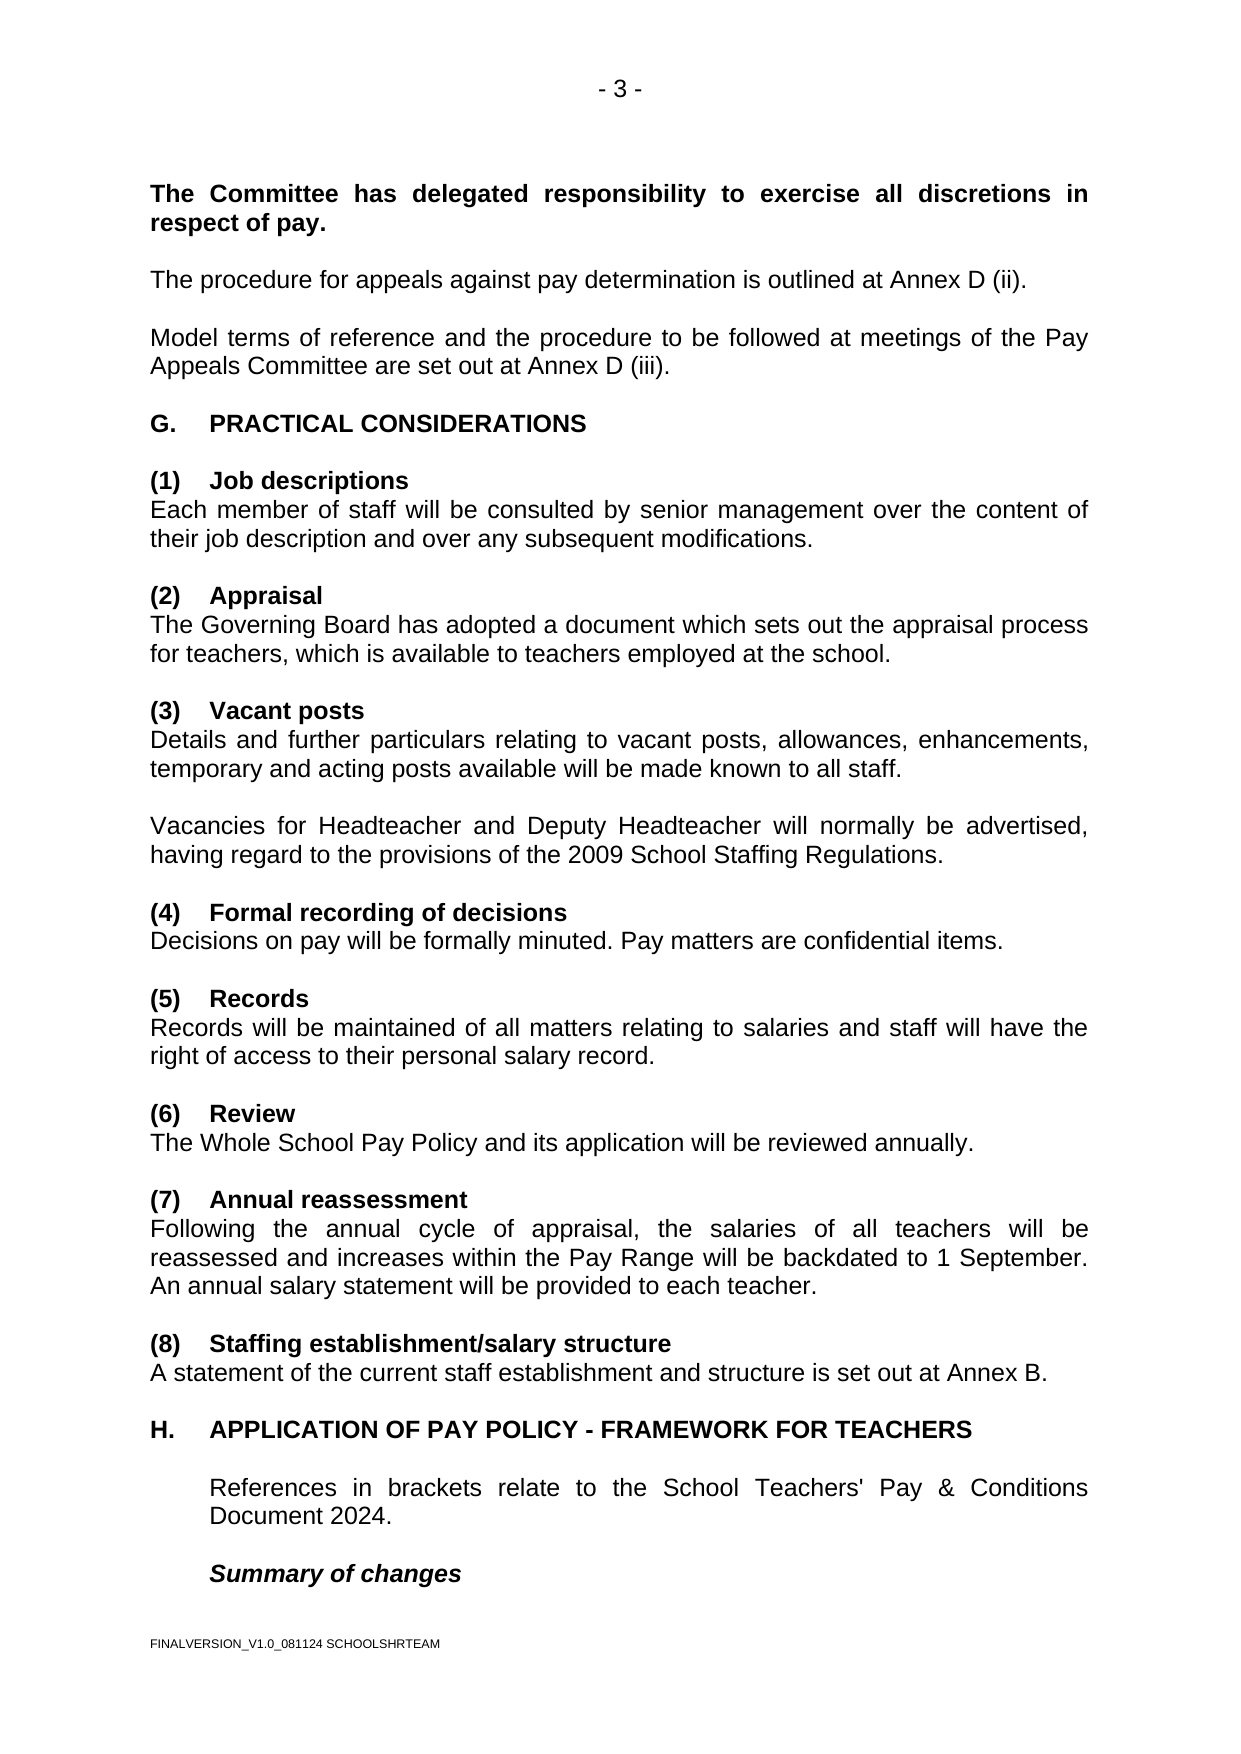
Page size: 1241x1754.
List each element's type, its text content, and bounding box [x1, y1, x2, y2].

text Each member of staff will be consulted by senior management over the content of their job description and over any subsequent modifications. [150, 495, 1090, 552]
text The procedure for appeals against pay determination is outlined at Annex D (ii). [150, 265, 1090, 294]
list Annual reassessment [150, 1185, 1090, 1214]
text A statement of the current staff establishment and structure is set out at Annex B. [150, 1357, 1090, 1386]
text Records will be maintained of all matters relating to salaries and staff will have the right of access to their personal salary record. [150, 1012, 1090, 1070]
text References in brackets relate to the School Teachers' Pay & Conditions Document 2024. [209, 1472, 1090, 1530]
list Review [150, 1099, 1090, 1127]
text Summary of changes [209, 1559, 1090, 1587]
list PRACTICAL CONSIDERATIONS [150, 409, 1090, 437]
list Formal recording of decisions [150, 897, 1090, 926]
list Records [150, 984, 1090, 1012]
text The Governing Board has adopted a document which sets out the appraisal process for teachers, which is available to teachers employed at the school. [150, 610, 1090, 667]
text Model terms of reference and the procedure to be followed at meetings of the Pay Appeals Committee are set out at Annex D (iii). [150, 322, 1090, 380]
list Vacant posts [150, 696, 1090, 725]
text The Whole School Pay Policy and its application will be reviewed annually. [150, 1127, 1090, 1156]
list APPLICATION OF PAY POLICY - FRAMEWORK FOR TEACHERS [150, 1415, 1090, 1444]
text Decisions on pay will be formally minuted. Pay matters are confidential items. [150, 926, 1090, 955]
list Job descriptions [150, 466, 1090, 495]
text Following the annual cycle of appraisal, the salaries of all teachers will be reassessed and increases within the Pay Range will be backdated to 1 September. An annual salary statement will be provided to each teacher. [150, 1214, 1090, 1300]
text The Committee has delegated responsibility to exercise all discretions in respect of pay. [150, 179, 1090, 236]
text Vacancies for Headteacher and Deputy Headteacher will normally be advertised, having regard to the provisions of the 2009 School Staffing Regulations. [150, 811, 1090, 869]
list Staffing establishment/salary structure [150, 1329, 1090, 1357]
text Details and further particulars relating to vacant posts, allowances, enhancements, temporary and acting posts available will be made known to all staff. [150, 725, 1090, 782]
list Appraisal [150, 581, 1090, 610]
